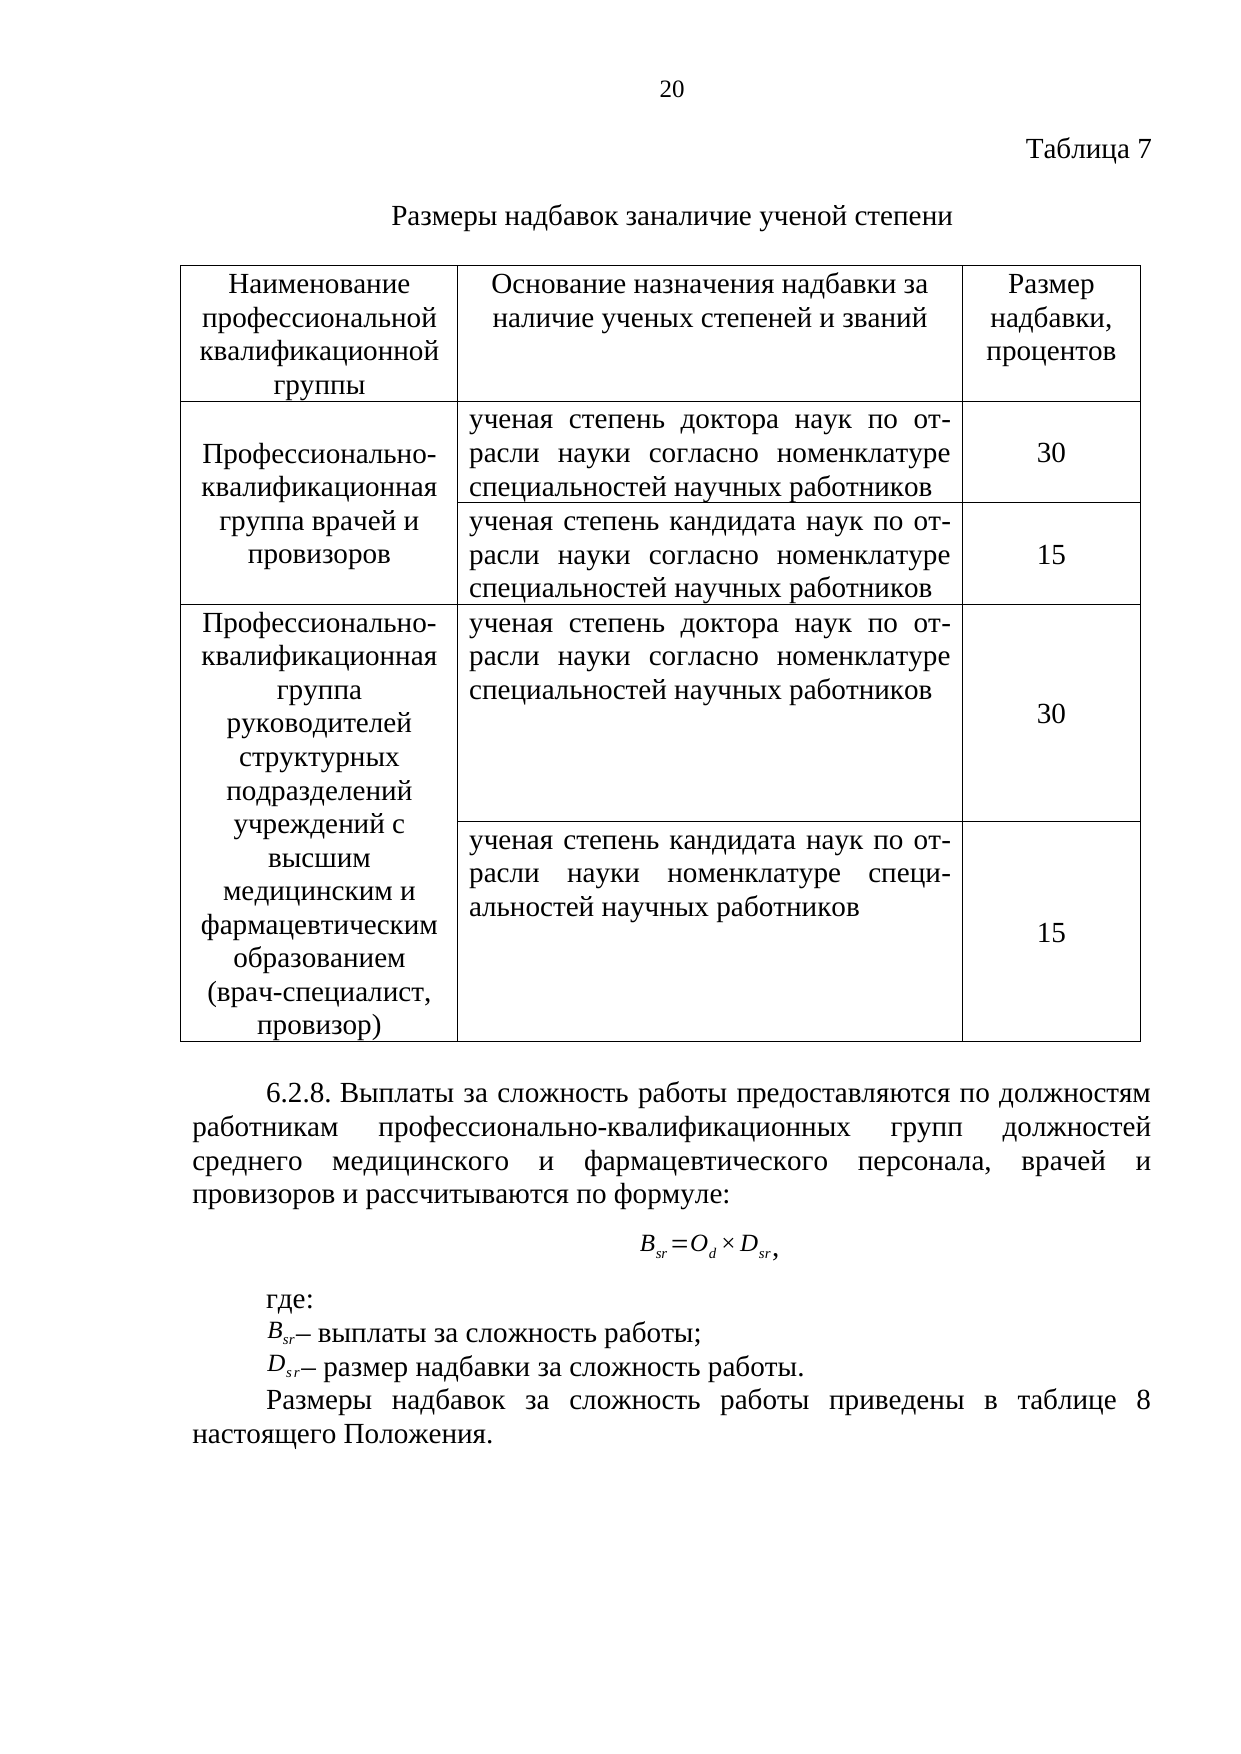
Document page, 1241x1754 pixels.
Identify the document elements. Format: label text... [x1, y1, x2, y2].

list – размер надбавки за сложность работы. [192, 1349, 1152, 1382]
table_header Размер надбавки, процентов [963, 266, 1140, 401]
list Размеры надбавок заналичие ученой степени [192, 198, 1152, 232]
table_cell 15 [963, 822, 1140, 1041]
table_cell ученая степень кандидата наук по отрасли науки номенклатуре специальностей научных работников [458, 822, 962, 1041]
list , [192, 1229, 1152, 1262]
table_cell ученая степень кандидата наук по отрасли науки согласно номенклатуре специальностей научных работников [458, 503, 962, 604]
list Выплаты за сложность работы предоставляются по должностям работникам профессионально-квалификационных групп должностей среднего медицинского и фармацевтического персонала, врачей и провизоров и рассчитываются по формуле: [192, 1076, 1152, 1210]
table_cell 30 [963, 605, 1140, 821]
table_cell ученая степень доктора наук по отрасли науки согласно номенклатуре специальностей научных работников [458, 605, 962, 821]
table_header Наименование профессиональной квалификационной группы [181, 266, 457, 401]
table_cell ученая степень доктора наук по отрасли науки согласно номенклатуре специальностей научных работников [458, 402, 962, 502]
table_header Основание назначения надбавки за наличие ученых степеней и званий [458, 266, 962, 401]
table_cell Профессионально-квалификационная группа руководителей структурных подразделений учреждений с высшим медицинским и фармацевтическим образованием (врач-специалист, провизор) [181, 605, 457, 1041]
list Таблица 7 [192, 131, 1152, 165]
table_cell Профессионально-квалификационная группа врачей и провизоров [181, 402, 457, 604]
table_cell 30 [963, 402, 1140, 502]
list где: [192, 1282, 1152, 1315]
list – выплаты за сложность работы; [192, 1315, 1152, 1349]
list Размеры надбавок за сложность работы приведены в таблице 8 настоящего Положения. [192, 1382, 1152, 1449]
table_cell 15 [963, 503, 1140, 604]
